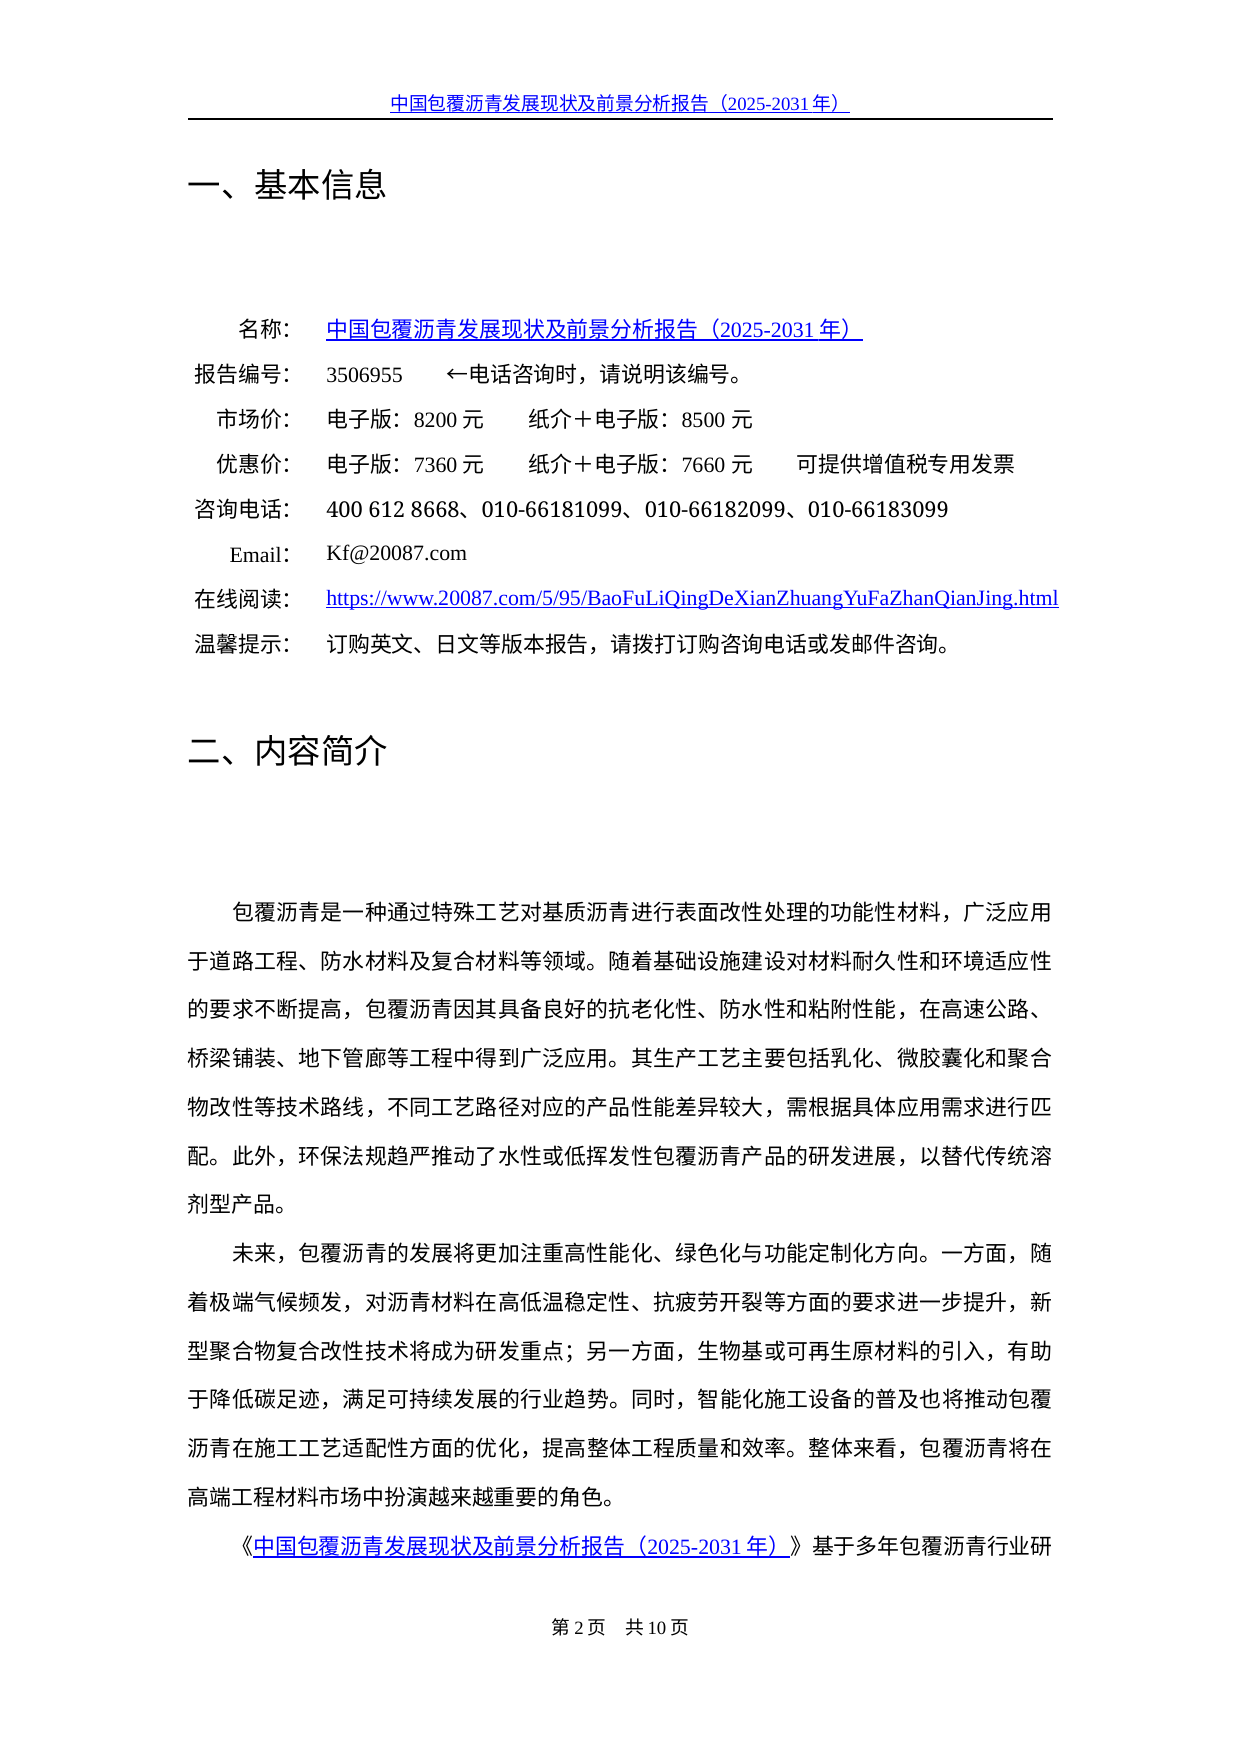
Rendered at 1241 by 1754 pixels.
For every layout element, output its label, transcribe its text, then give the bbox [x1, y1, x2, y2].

table_cell 市场价： [167, 402, 315, 447]
table_cell 电子版：8200 元 纸介＋电子版：8500 元 [315, 402, 1073, 447]
table_cell [315, 582, 1073, 627]
table_header 中国包覆沥青发展现状及前景分析报告（2025-2031年） [315, 312, 1073, 357]
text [187, 894, 1053, 1561]
table_cell Kf@20087.com [315, 537, 1073, 582]
table_cell 在线阅读： [167, 582, 315, 627]
table_cell 咨询电话： [167, 492, 315, 537]
title 一、基本信息 [187, 150, 1053, 215]
table_cell 电子版：7360 元 纸介＋电子版：7660 元 可提供增值税专用发票 [315, 447, 1073, 492]
table_cell 订购英文、日文等版本报告，请拨打订购咨询电话或发邮件咨询。 [315, 627, 1073, 672]
table_cell 3506955 ←电话咨询时，请说明该编号。 [315, 357, 1073, 402]
table_cell 优惠价： [167, 447, 315, 492]
title 二、内容简介 [187, 717, 1053, 782]
table_header 名称： [167, 312, 315, 357]
table_cell 温馨提示： [167, 627, 315, 672]
table_cell 400 612 8668、010-66181099、010-66182099、010-66183099 [315, 492, 1073, 537]
table_cell 报告编号： [167, 357, 315, 402]
table_cell Email： [167, 537, 315, 582]
